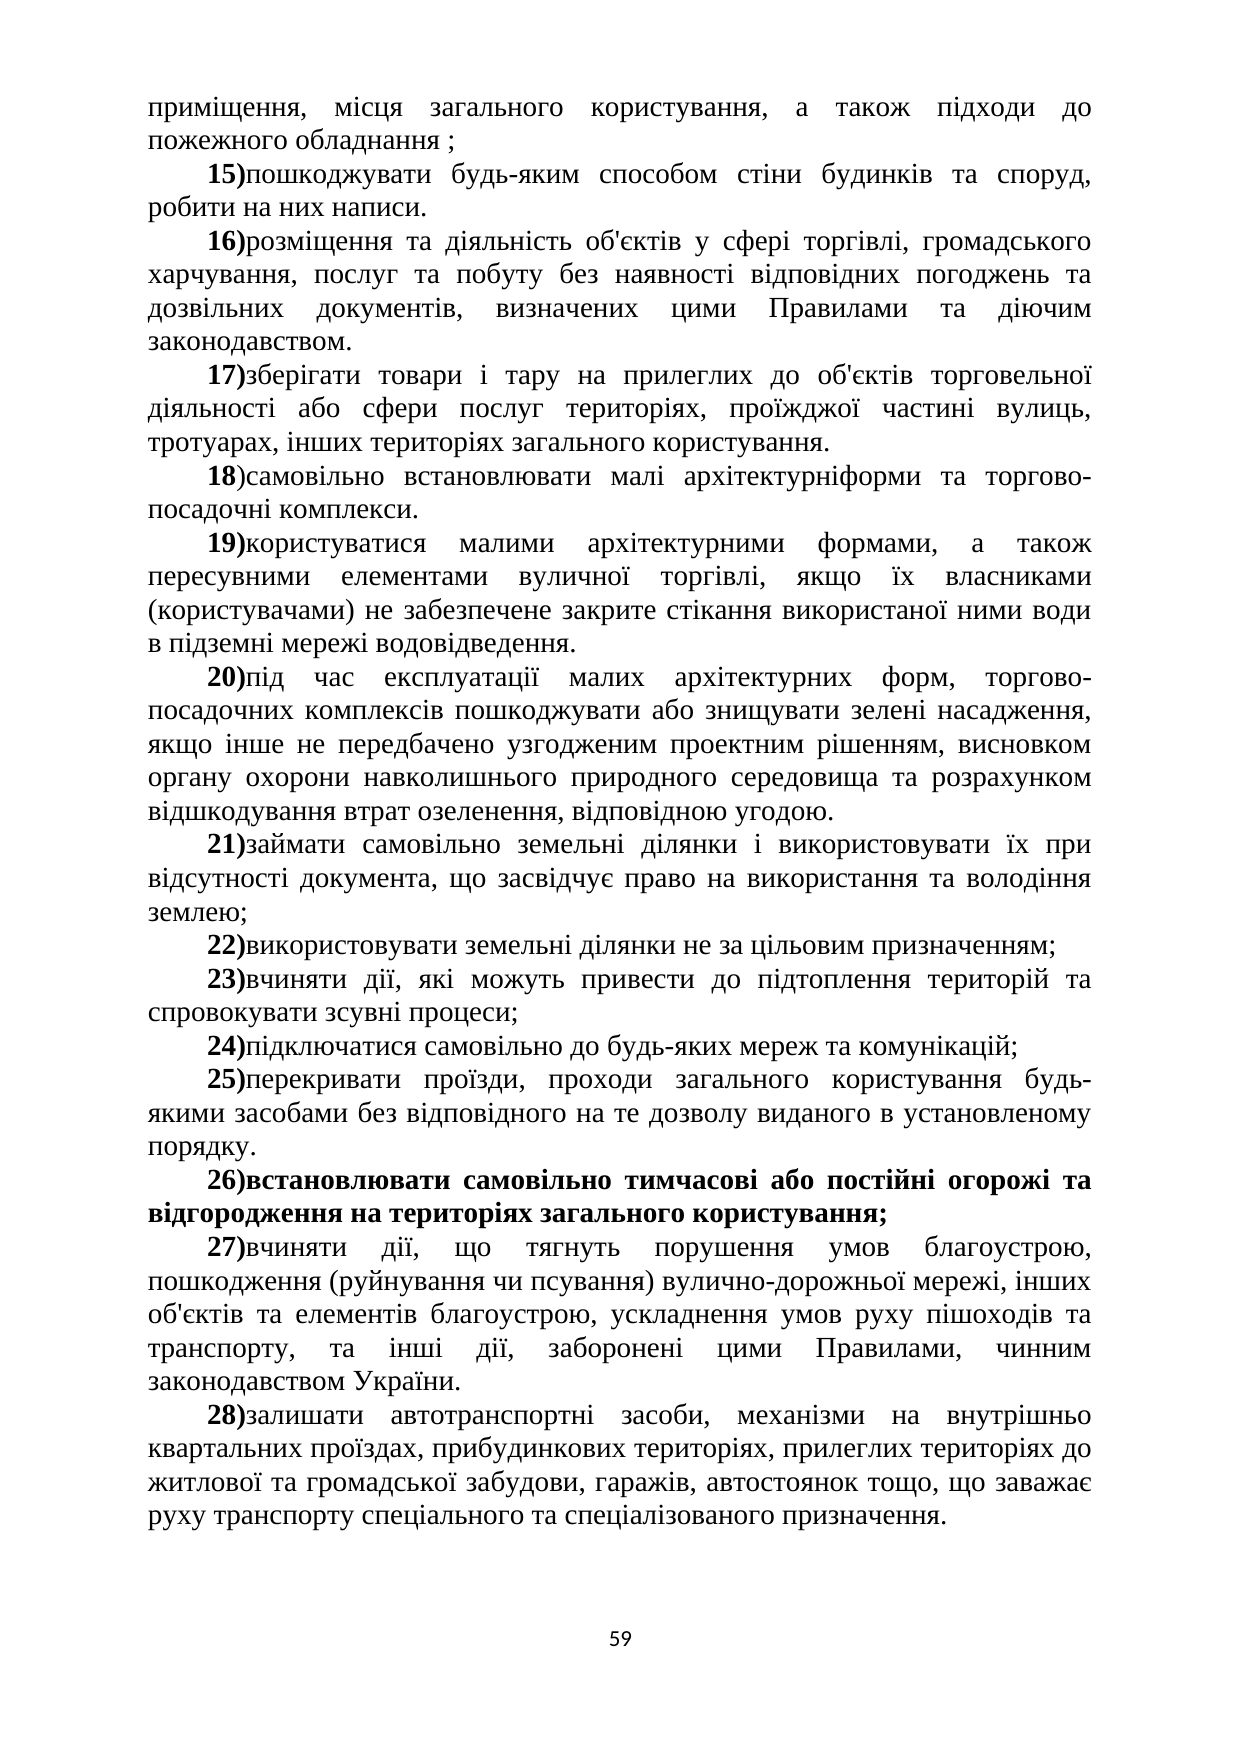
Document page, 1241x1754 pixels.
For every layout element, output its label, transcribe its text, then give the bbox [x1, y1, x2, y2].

text 25)перекривати проїзди, проходи загального користування будь-якими засобами без відповідного на те дозволу виданого в установленому порядку. [148, 1061, 1092, 1162]
text 24)підключатися самовільно до будь-яких мереж та комунікацій; [148, 1028, 1092, 1061]
text 22)використовувати земельні ділянки не за цільовим призначенням; [148, 927, 1092, 961]
text 18)самовільно встановлювати малі архітектурніформи та торгово-посадочні комплекси. [148, 458, 1092, 525]
text 16)розміщення та діяльність об'єктів у сфері торгівлі, громадського харчування, послуг та побуту без наявності відповідних погоджень та дозвільних документів, визначених цими Правилами та діючим законодавством. [148, 223, 1092, 357]
text 21)займати самовільно земельні ділянки і використовувати їх при відсутності документа, що засвідчує право на використання та володіння землею; [148, 827, 1092, 927]
text 28)залишати автотранспортні засоби, механізми на внутрішньо квартальних проїздах, прибудинкових територіях, прилеглих територіях до житлової та громадської забудови, гаражів, автостоянок тощо, що заважає руху транспорту спеціального та спеціалізованого призначення. [148, 1397, 1092, 1531]
text 23)вчиняти дії, які можуть привести до підтоплення територій та спровокувати зсувні процеси; [148, 961, 1092, 1028]
text 19)користуватися малими архітектурними формами, а також пересувними елементами вуличної торгівлі, якщо їх власниками (користувачами) не забезпечене закрите стікання використаної ними води в підземні мережі водовідведення. [148, 525, 1092, 659]
text 17)зберігати товари і тару на прилеглих до об'єктів торговельної діяльності або сфери послуг територіях, проїжджої частині вулиць, тротуарах, інших територіях загального користування. [148, 357, 1092, 458]
text 15)пошкоджувати будь-яким способом стіни будинків та споруд, робити на них написи. [148, 156, 1092, 223]
text 20)під час експлуатації малих архітектурних форм, торгово-посадочних комплексів пошкоджувати або знищувати зелені насадження, якщо інше не передбачено узгодженим проектним рішенням, висновком органу охорони навколишнього природного середовища та розрахунком відшкодування втрат озеленення, відповідною угодою. [148, 659, 1092, 827]
text 26)встановлювати самовільно тимчасові або постійні огорожі та відгородження на територіях загального користування; [148, 1162, 1092, 1229]
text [148, 89, 1092, 156]
text 27)вчиняти дії, що тягнуть порушення умов благоустрою, пошкодження (руйнування чи псування) вулично-дорожньої мережі, інших об'єктів та елементів благоустрою, ускладнення умов руху пішоходів та транспорту, та інші дії, заборонені цими Правилами, чинним законодавством України. [148, 1229, 1092, 1397]
